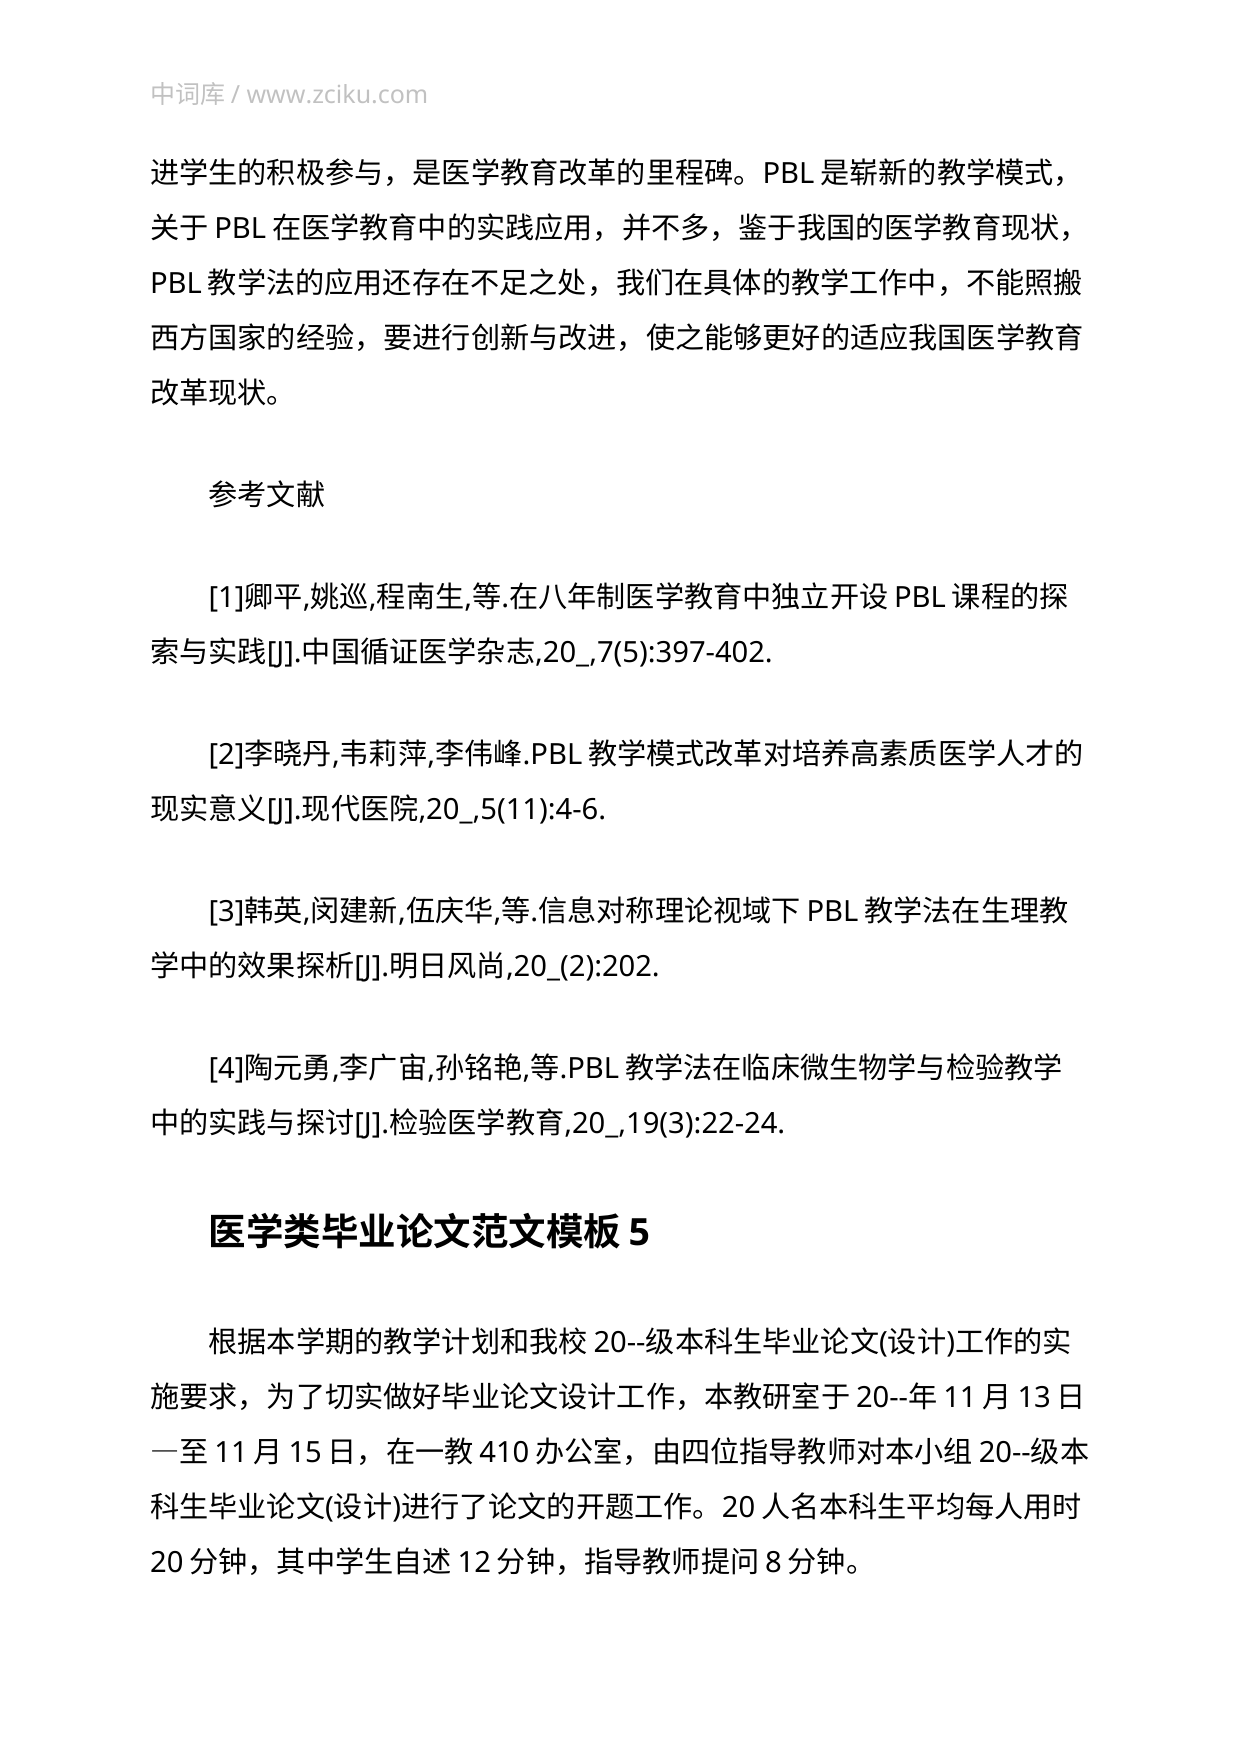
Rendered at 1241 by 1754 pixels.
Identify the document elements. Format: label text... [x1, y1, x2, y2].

text 参考文献 [150, 472, 1090, 514]
text [4]陶元勇,李广宙,孙铭艳,等.PBL教学法在临床微生物学与检验教学中的实践与探讨[J].检验医学教育,20_,19(3):22-24. [150, 1044, 1090, 1142]
text 医学类毕业论文范文模板5 [150, 1201, 1090, 1256]
text [3]韩英,闵建新,伍庆华,等.信息对称理论视域下PBL教学法在生理教学中的效果探析[J].明日风尚,20_(2):202. [150, 887, 1090, 985]
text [150, 150, 1090, 412]
text 根据本学期的教学计划和我校20--级本科生毕业论文(设计)工作的实施要求，为了切实做好毕业论文设计工作，本教研室于20--年11月13日—至11月15日，在一教410办公室，由四位指导教师对本小组20--级本科生毕业论文(设计)进行了论文的开题工作。20人名本科生平均每人用时20分钟，其中学生自述12分钟，指导教师提问8分钟。 [150, 1319, 1090, 1581]
text [2]李晓丹,韦莉萍,李伟峰.PBL教学模式改革对培养高素质医学人才的现实意义[J].现代医院,20_,5(11):4-6. [150, 730, 1090, 828]
text [1]卿平,姚巡,程南生,等.在八年制医学教育中独立开设PBL课程的探索与实践[J].中国循证医学杂志,20_,7(5):397-402. [150, 573, 1090, 671]
